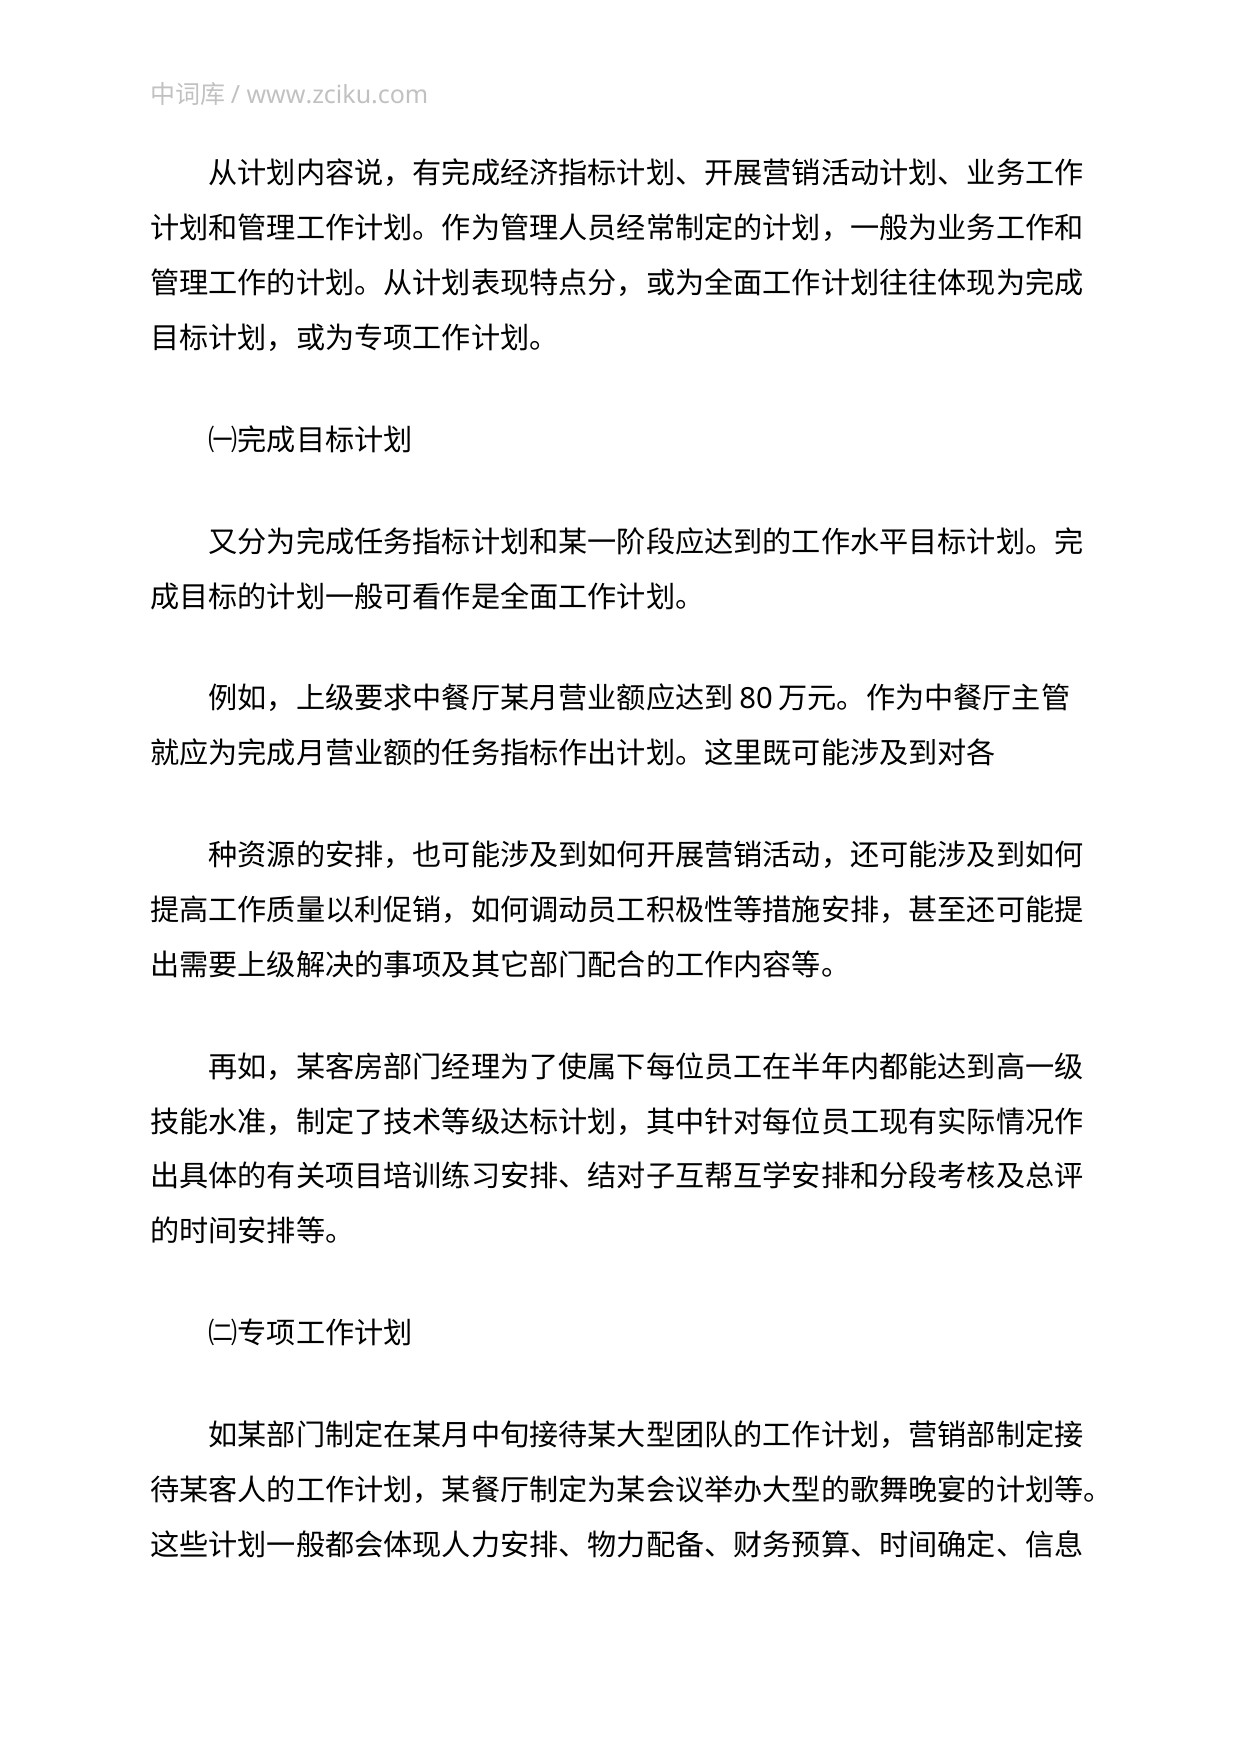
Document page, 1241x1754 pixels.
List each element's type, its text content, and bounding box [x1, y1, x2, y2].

text 例如，上级要求中餐厅某月营业额应达到80万元。作为中餐厅主管就应为完成月营业额的任务指标作出计划。这里既可能涉及到对各 [150, 675, 1090, 772]
text 种资源的安排，也可能涉及到如何开展营销活动，还可能涉及到如何提高工作质量以利促销，如何调动员工积极性等措施安排，甚至还可能提出需要上级解决的事项及其它部门配合的工作内容等。 [150, 832, 1090, 984]
text 再如，某客房部门经理为了使属下每位员工在半年内都能达到高一级技能水准，制定了技术等级达标计划，其中针对每位员工现有实际情况作出具体的有关项目培训练习安排、结对子互帮互学安排和分段考核及总评的时间安排等。 [150, 1043, 1090, 1250]
text 从计划内容说，有完成经济指标计划、开展营销活动计划、业务工作计划和管理工作计划。作为管理人员经常制定的计划，一般为业务工作和管理工作的计划。从计划表现特点分，或为全面工作计划往往体现为完成目标计划，或为专项工作计划。 [150, 150, 1090, 357]
text ㈠完成目标计划 [150, 416, 1090, 459]
text ㈡专项工作计划 [150, 1310, 1090, 1352]
text 又分为完成任务指标计划和某一阶段应达到的工作水平目标计划。完成目标的计划一般可看作是全面工作计划。 [150, 518, 1090, 615]
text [150, 1411, 1090, 1563]
